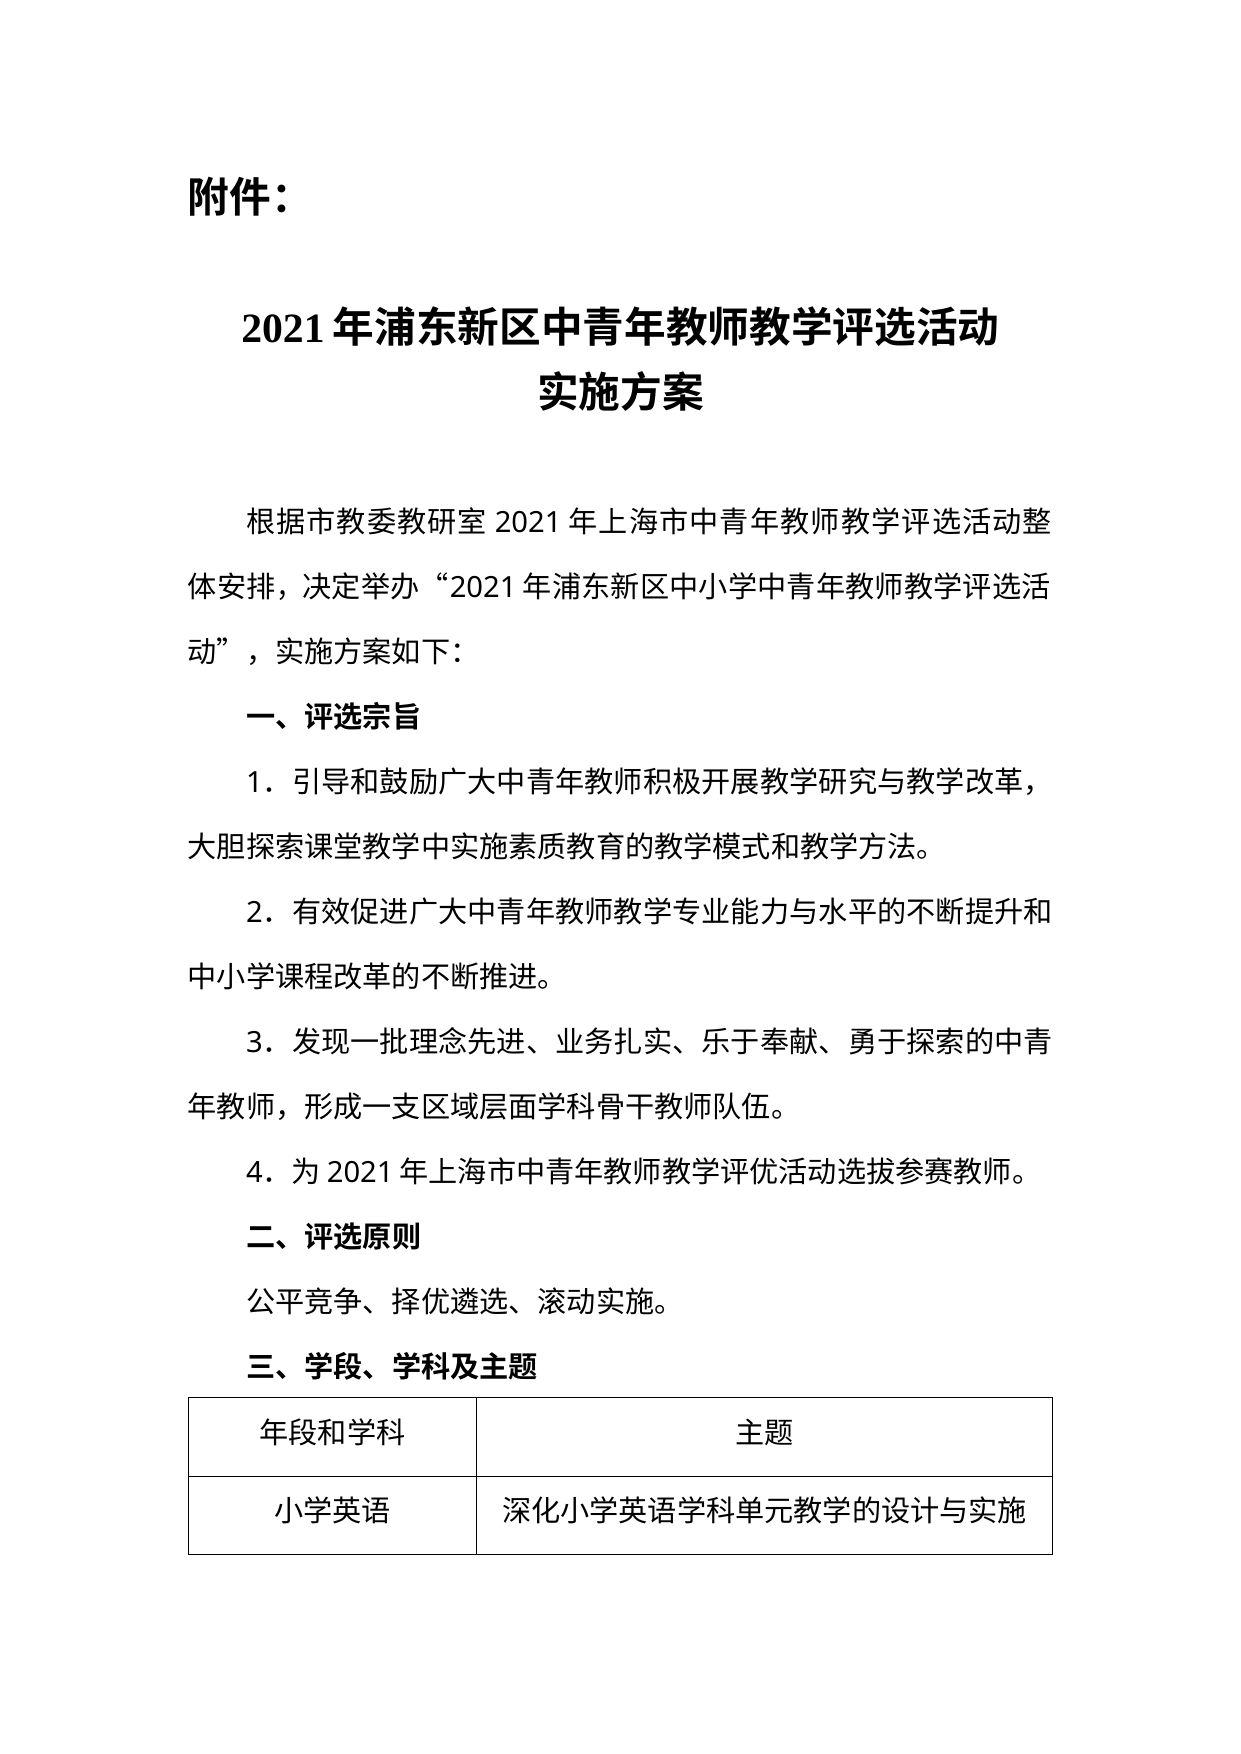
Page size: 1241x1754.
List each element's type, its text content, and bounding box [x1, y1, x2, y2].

text 一、评选宗旨 [187, 682, 1053, 747]
text 公平竞争、择优遴选、滚动实施。 [187, 1267, 1053, 1332]
text 二、评选原则 [187, 1202, 1053, 1267]
text 根据市教委教研室2021年上海市中青年教师教学评选活动整体安排，决定举办“2021年浦东新区中小学中青年教师教学评选活动”，实施方案如下： [187, 487, 1053, 682]
table_cell 小学英语 [189, 1477, 476, 1554]
text 1．引导和鼓励广大中青年教师积极开展教学研究与教学改革，大胆探索课堂教学中实施素质教育的教学模式和教学方法。 [187, 747, 1053, 877]
text 2021年浦东新区中青年教师教学评选活动 [187, 292, 1053, 357]
text 三、学段、学科及主题 [187, 1332, 1053, 1397]
table_cell 深化小学英语学科单元教学的设计与实施 [477, 1477, 1052, 1554]
text 2．有效促进广大中青年教师教学专业能力与水平的不断提升和中小学课程改革的不断推进。 [187, 877, 1053, 1007]
text 3．发现一批理念先进、业务扎实、乐于奉献、勇于探索的中青年教师，形成一支区域层面学科骨干教师队伍。 [187, 1007, 1053, 1137]
text 附件： [187, 162, 1053, 227]
table_header 主题 [477, 1398, 1052, 1476]
text 4．为2021年上海市中青年教师教学评优活动选拔参赛教师。 [187, 1137, 1053, 1202]
text 实施方案 [187, 357, 1053, 422]
table_header 年段和学科 [189, 1398, 476, 1476]
